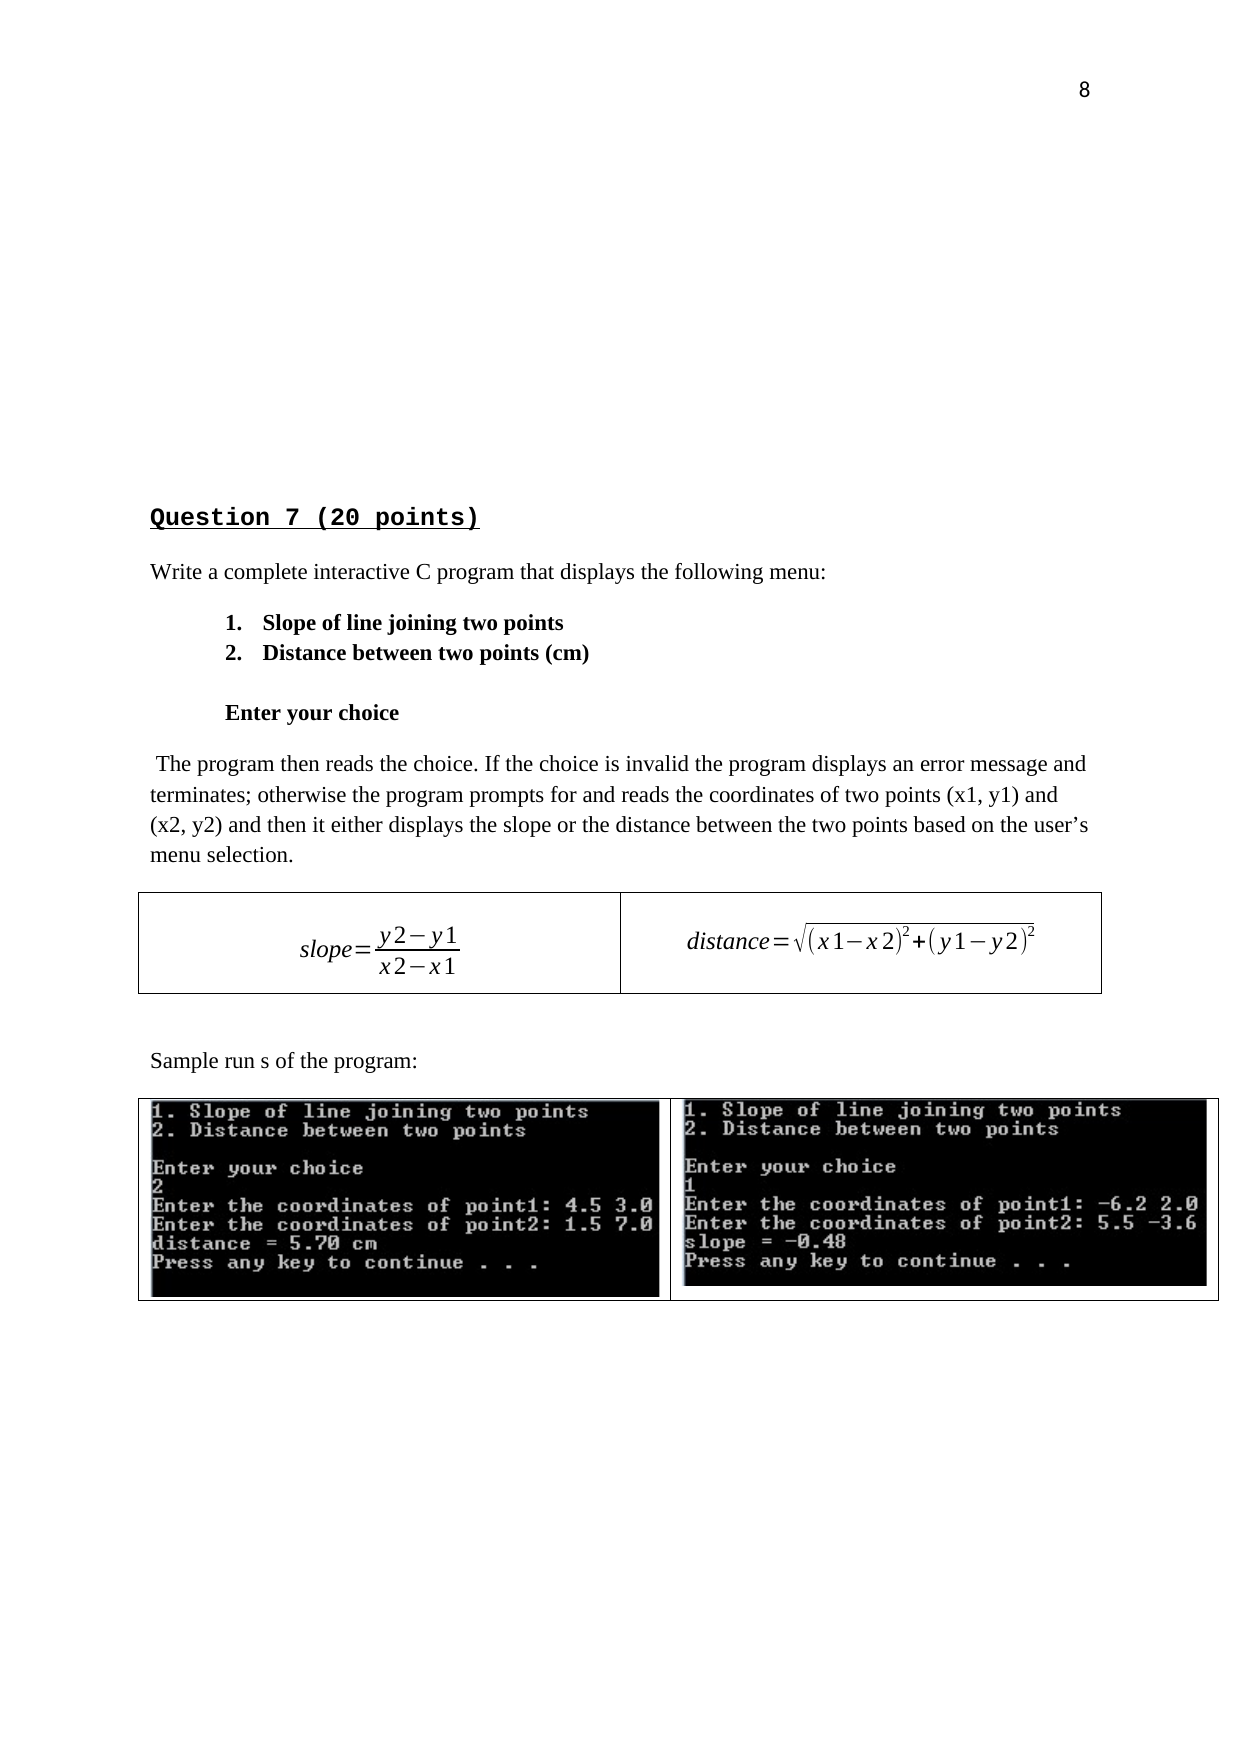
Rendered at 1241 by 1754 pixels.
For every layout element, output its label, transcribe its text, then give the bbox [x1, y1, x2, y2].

table_header [621, 893, 1101, 993]
table_header [139, 1099, 670, 1300]
list Slope of line joining two points [225, 609, 1090, 635]
text Question 7 (20 points) [150, 504, 1090, 533]
text Write a complete interactive C program that displays the following menu: [150, 558, 1090, 584]
list Distance between two points (cm) [225, 639, 1090, 665]
text The program then reads the choice. If the choice is invalid the program displays an error message and terminates; otherwise the program prompts for and reads the coordinates of two points (x1, y1) and (x2, y2) and then it either displays the slope or the distance between the two points based on the user’s menu selection. [150, 750, 1090, 867]
picture [681, 1099, 1207, 1286]
table_header [139, 893, 620, 993]
table_header [671, 1099, 1218, 1300]
picture [150, 1099, 660, 1297]
list Enter your choice [225, 699, 1090, 726]
text Sample run s of the program: [150, 1047, 1090, 1073]
